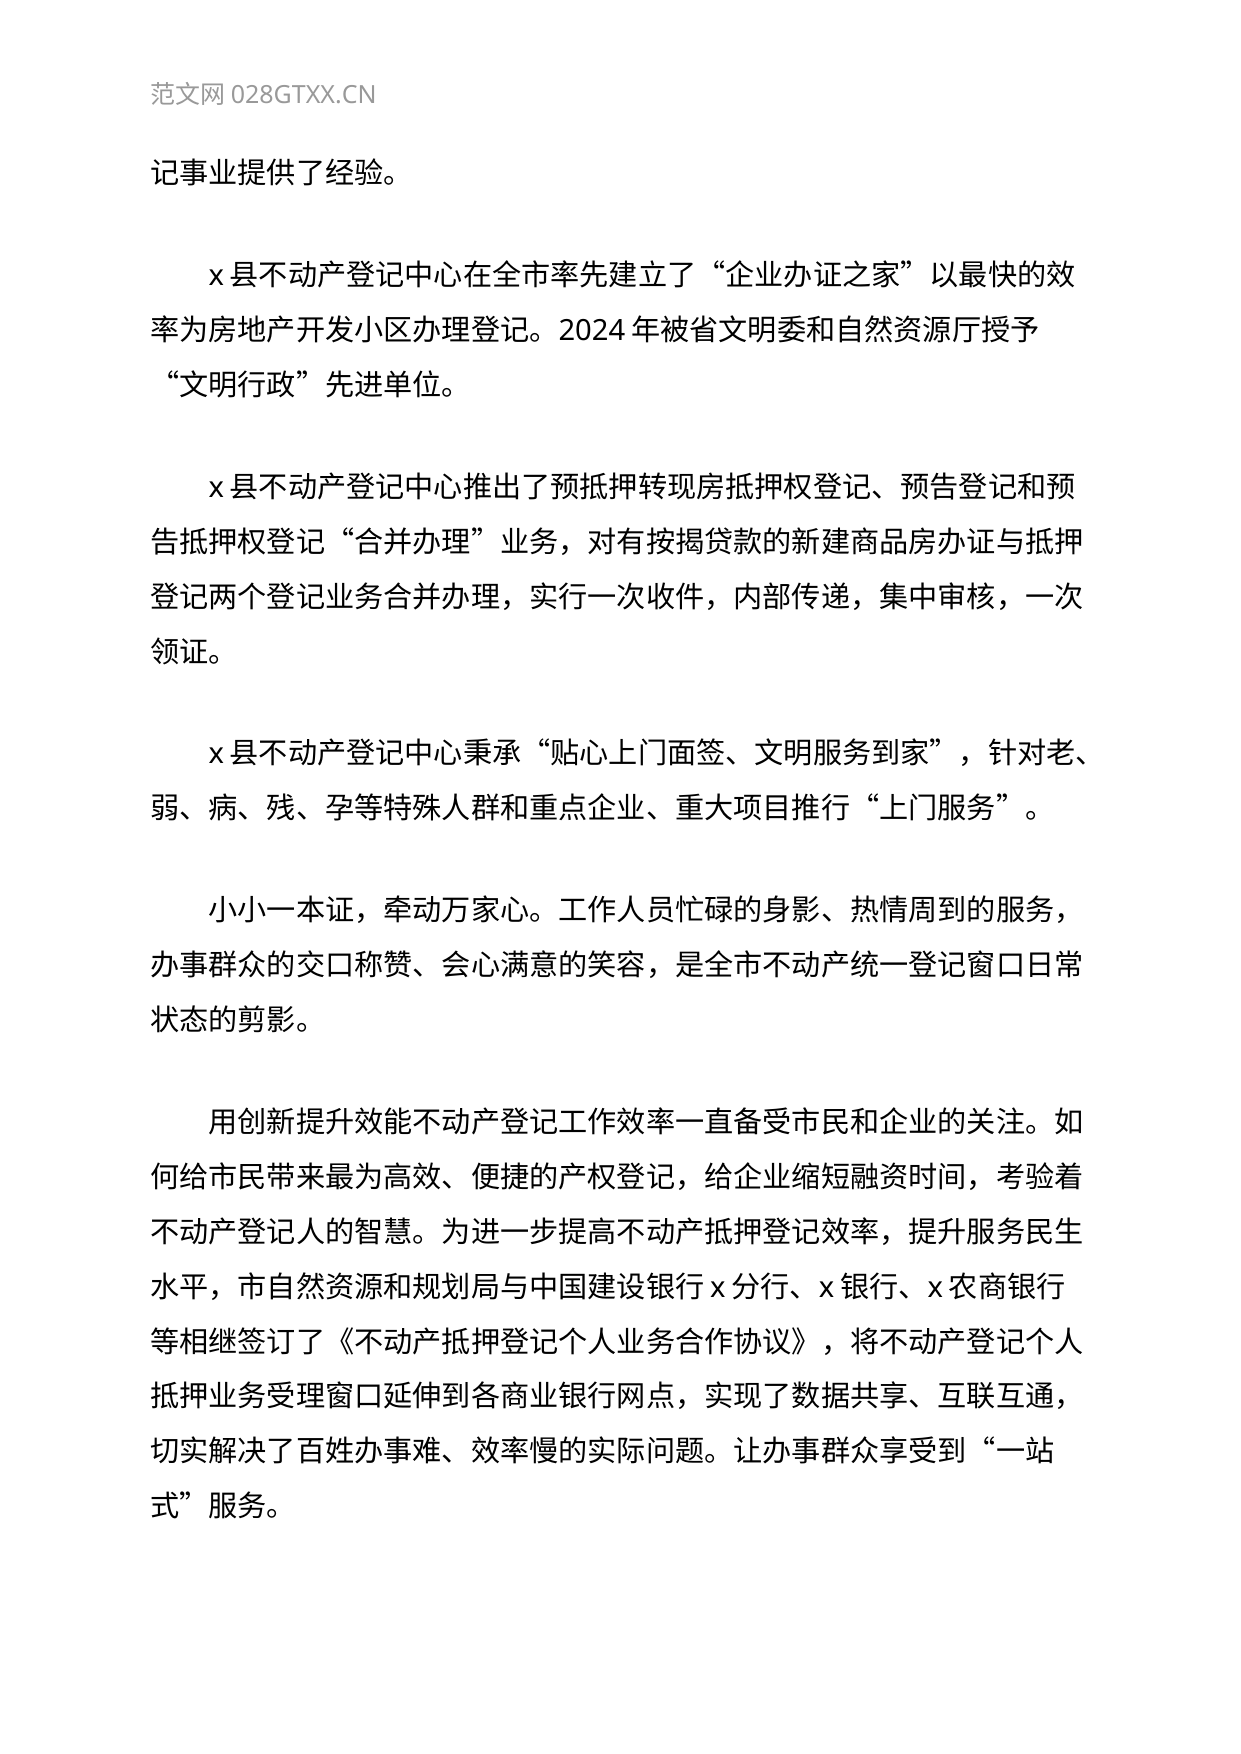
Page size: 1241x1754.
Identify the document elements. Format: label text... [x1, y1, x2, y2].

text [150, 150, 1090, 192]
text x县不动产登记中心推出了预抵押转现房抵押权登记、预告登记和预告抵押权登记“合并办理”业务，对有按揭贷款的新建商品房办证与抵押登记两个登记业务合并办理，实行一次收件，内部传递，集中审核，一次领证。 [150, 463, 1090, 671]
text x县不动产登记中心秉承“贴心上门面签、文明服务到家”，针对老、弱、病、残、孕等特殊人群和重点企业、重大项目推行“上门服务”。 [150, 730, 1090, 827]
text 用创新提升效能不动产登记工作效率一直备受市民和企业的关注。如何给市民带来最为高效、便捷的产权登记，给企业缩短融资时间，考验着不动产登记人的智慧。为进一步提高不动产抵押登记效率，提升服务民生水平，市自然资源和规划局与中国建设银行x分行、x银行、x农商银行等相继签订了《不动产抵押登记个人业务合作协议》，将不动产登记个人抵押业务受理窗口延伸到各商业银行网点，实现了数据共享、互联互通，切实解决了百姓办事难、效率慢的实际问题。让办事群众享受到“一站式”服务。 [150, 1098, 1090, 1525]
text 小小一本证，牵动万家心。工作人员忙碌的身影、热情周到的服务，办事群众的交口称赞、会心满意的笑容，是全市不动产统一登记窗口日常状态的剪影。 [150, 887, 1090, 1039]
text x县不动产登记中心在全市率先建立了“企业办证之家”以最快的效率为房地产开发小区办理登记。2024年被省文明委和自然资源厅授予“文明行政”先进单位。 [150, 252, 1090, 404]
